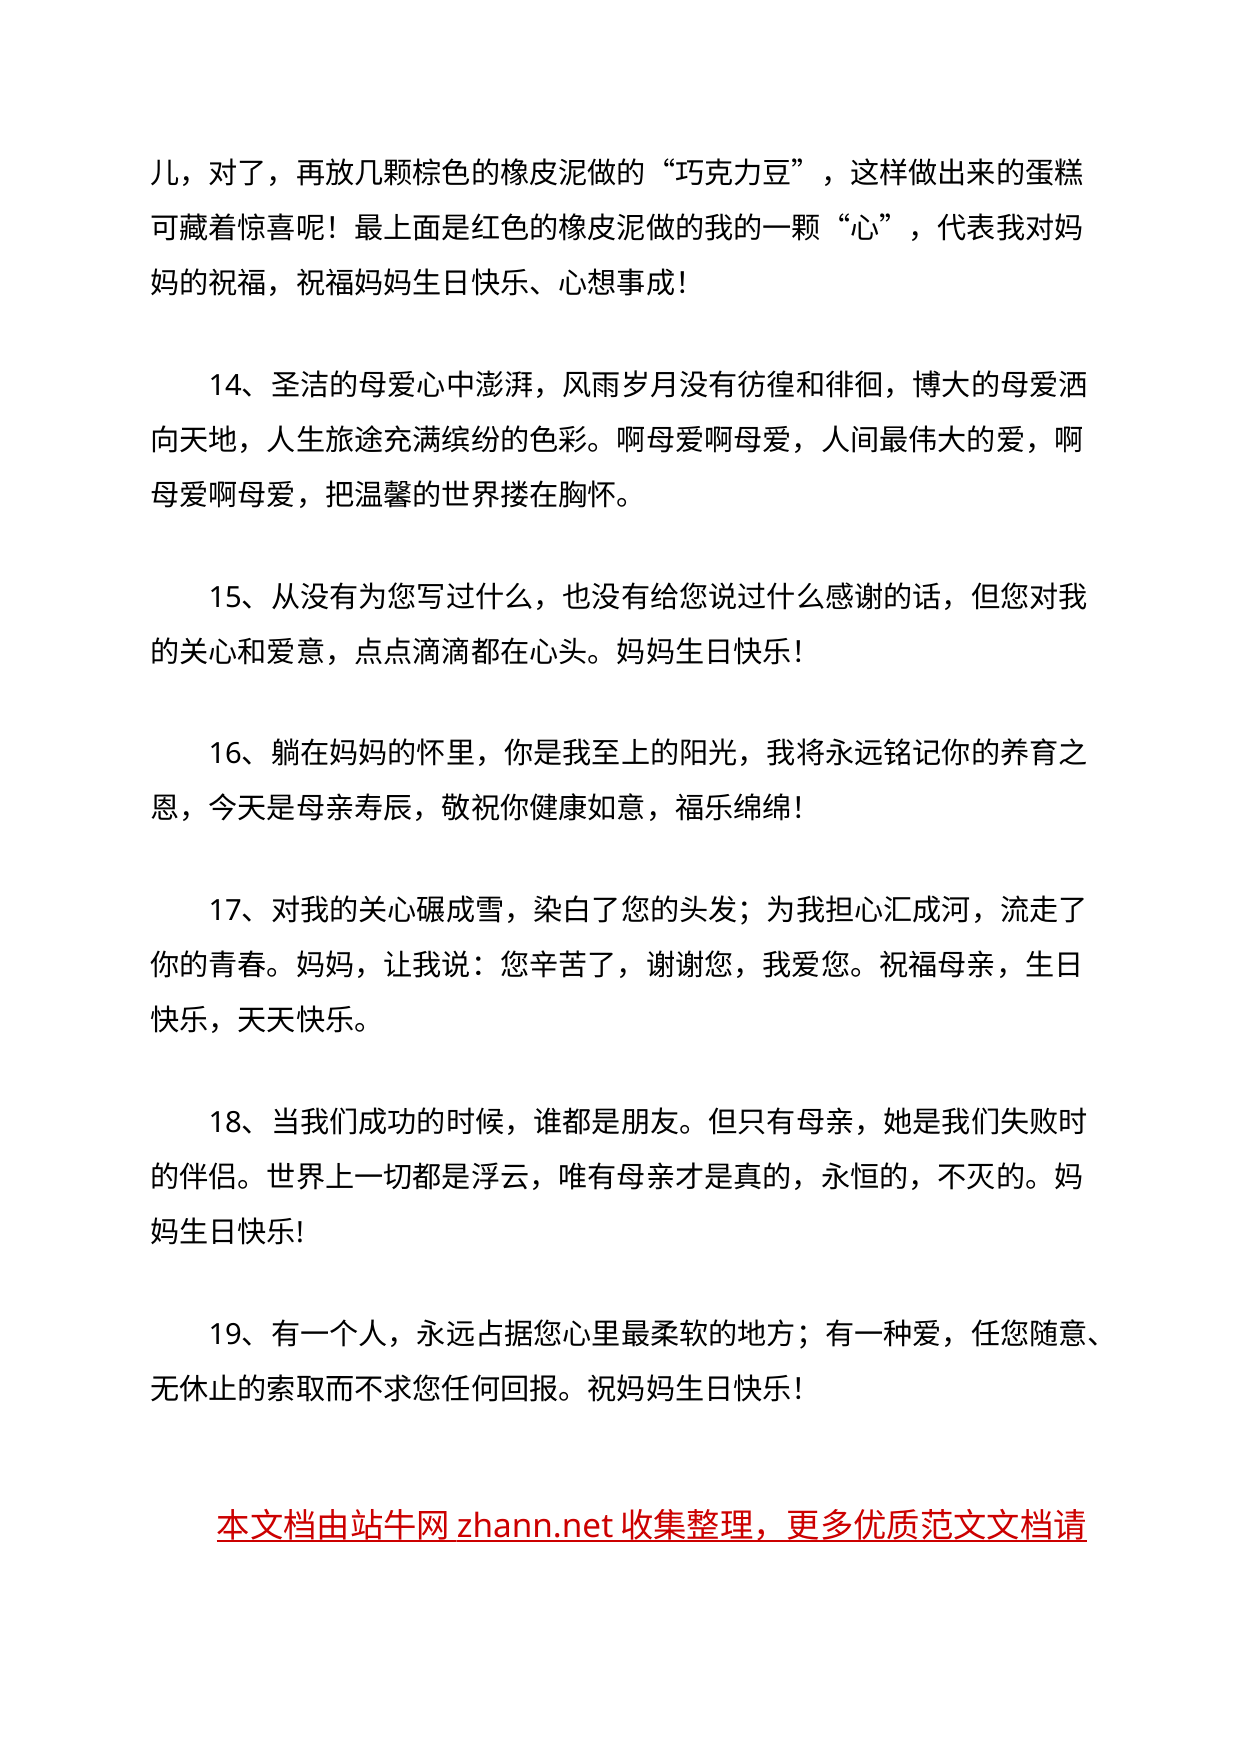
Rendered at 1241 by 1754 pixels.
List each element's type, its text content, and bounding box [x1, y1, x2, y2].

text 19、有一个人，永远占据您心里最柔软的地方；有一种爱，任您随意、无休止的索取而不求您任何回报。祝妈妈生日快乐！ [150, 1310, 1090, 1408]
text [150, 1498, 1090, 1547]
text 18、当我们成功的时候，谁都是朋友。但只有母亲，她是我们失败时的伴侣。世界上一切都是浮云，唯有母亲才是真的，永恒的，不灭的。妈妈生日快乐! [150, 1098, 1090, 1251]
text 14、圣洁的母爱心中澎湃，风雨岁月没有彷徨和徘徊，博大的母爱洒向天地，人生旅途充满缤纷的色彩。啊母爱啊母爱，人间最伟大的爱，啊母爱啊母爱，把温馨的世界搂在胸怀。 [150, 362, 1090, 514]
text 16、躺在妈妈的怀里，你是我至上的阳光，我将永远铭记你的养育之恩，今天是母亲寿辰，敬祝你健康如意，福乐绵绵！ [150, 730, 1090, 827]
text 15、从没有为您写过什么，也没有给您说过什么感谢的话，但您对我的关心和爱意，点点滴滴都在心头。妈妈生日快乐！ [150, 573, 1090, 671]
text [150, 150, 1090, 302]
text 17、对我的关心碾成雪，染白了您的头发；为我担心汇成河，流走了你的青春。妈妈，让我说：您辛苦了，谢谢您，我爱您。祝福母亲，生日快乐，天天快乐。 [150, 887, 1090, 1039]
